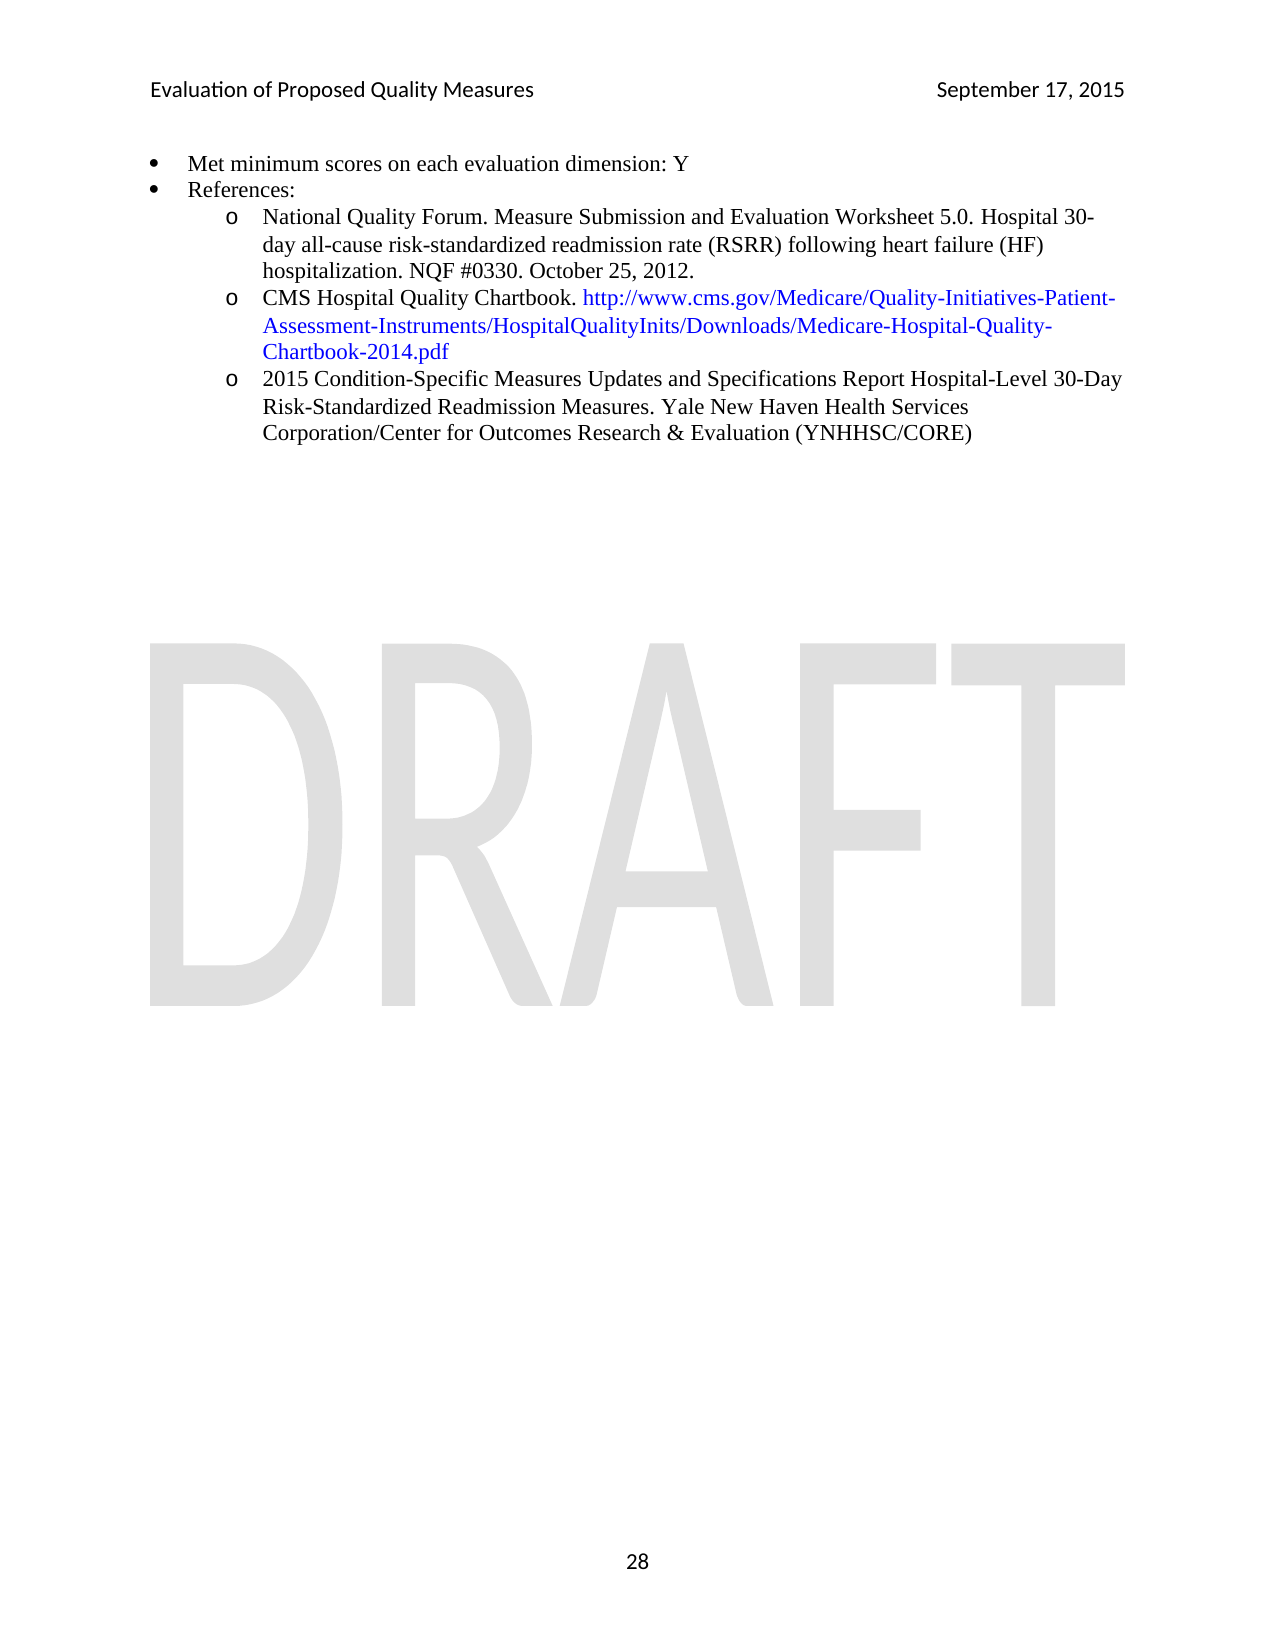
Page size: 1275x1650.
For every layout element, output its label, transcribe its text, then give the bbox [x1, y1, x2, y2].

list Met minimum scores on each evaluation dimension: Y [150, 150, 1125, 176]
list National Quality Forum. Measure Submission and Evaluation Worksheet 5.0. Hospital 30-day all-cause risk-standardized readmission rate (RSRR) following heart failure (HF) hospitalization. NQF #0330. October 25, 2012. [225, 203, 1125, 284]
list CMS Hospital Quality Chartbook. http://www.cms.gov/Medicare/Quality-Initiatives-Patient-Assessment-Instruments/HospitalQualityInits/Downloads/Medicare-Hospital-Quality-Chartbook-2014.pdf [225, 284, 1125, 364]
list References: [150, 176, 1125, 203]
list 2015 Condition-Specific Measures Updates and Specifications Report Hospital-Level 30-Day Risk-Standardized Readmission Measures. Yale New Haven Health Services Corporation/Center for Outcomes Research & Evaluation (YNHHSC/CORE) [225, 364, 1125, 446]
